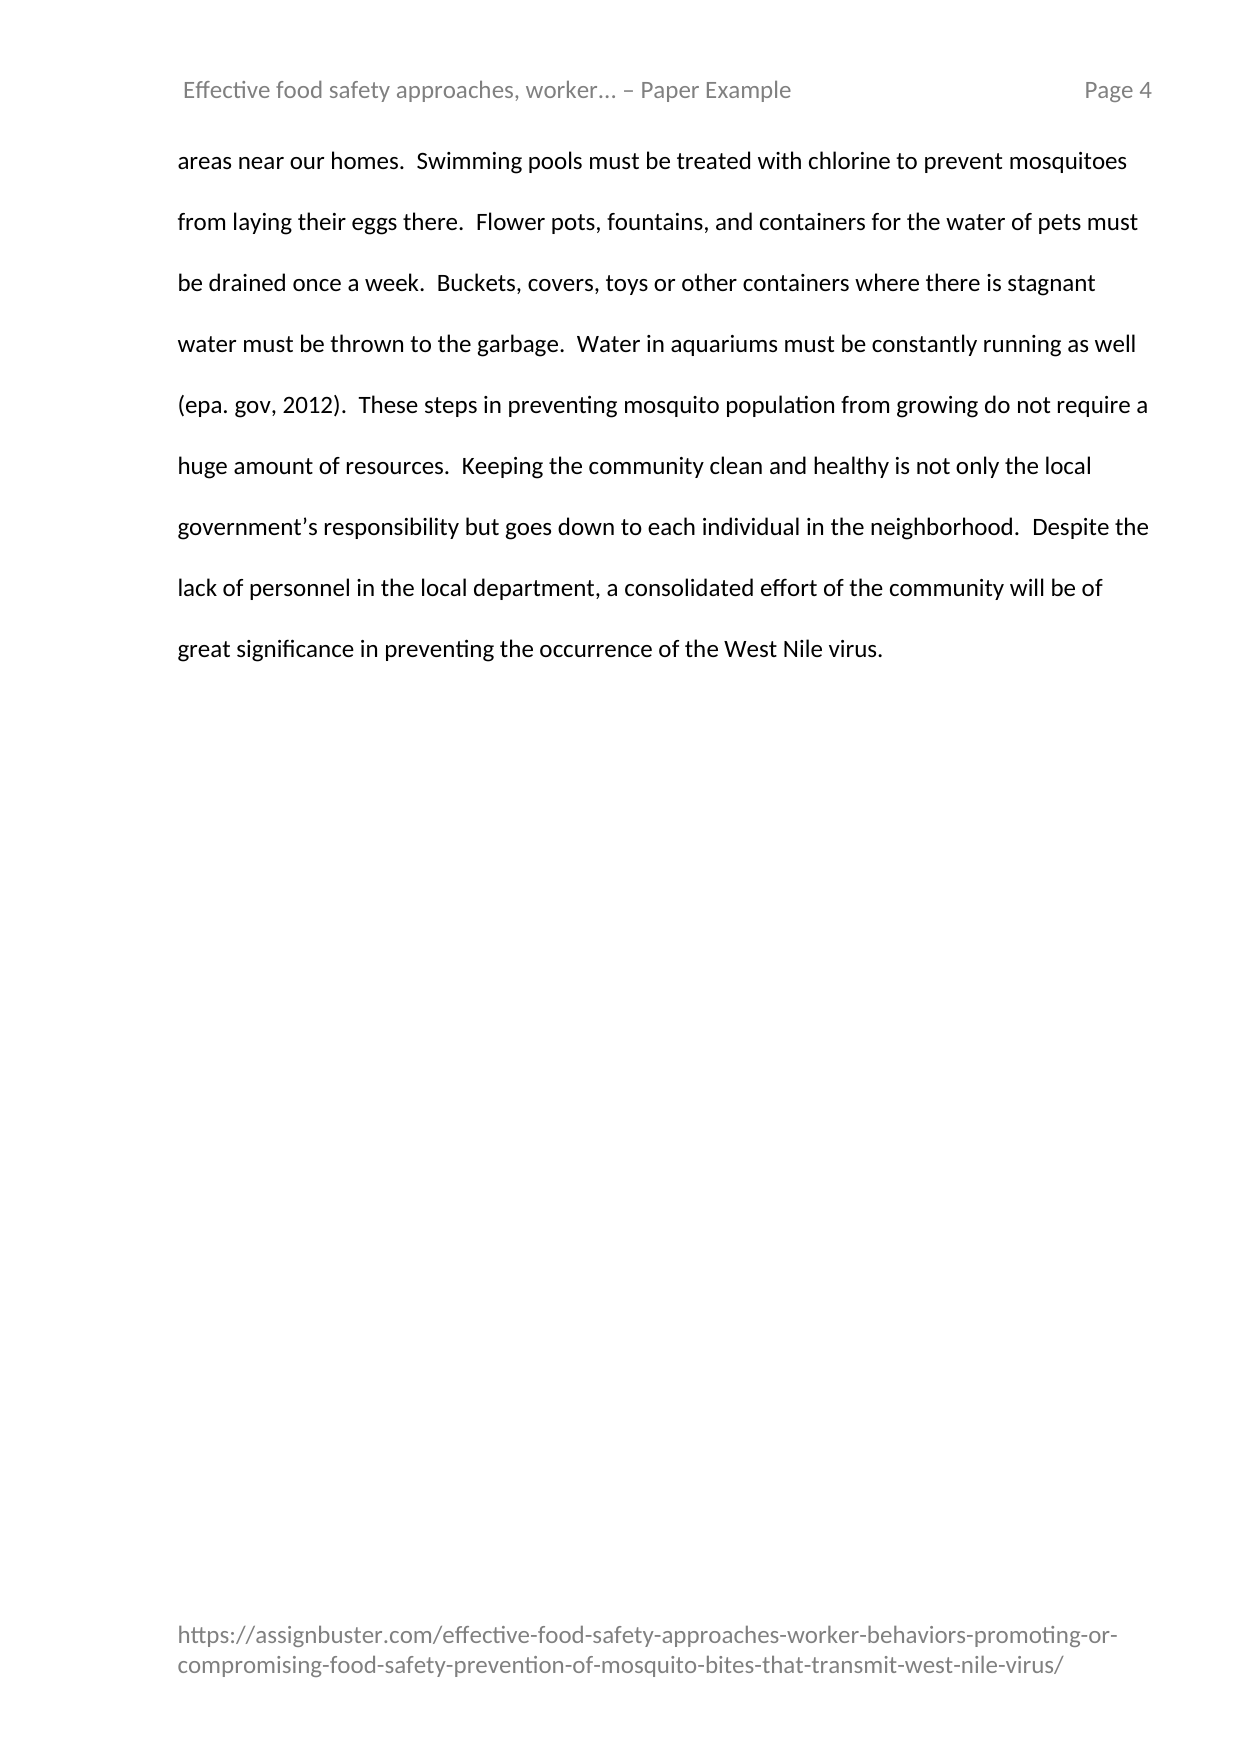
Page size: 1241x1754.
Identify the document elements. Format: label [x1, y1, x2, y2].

text [177, 145, 1152, 664]
